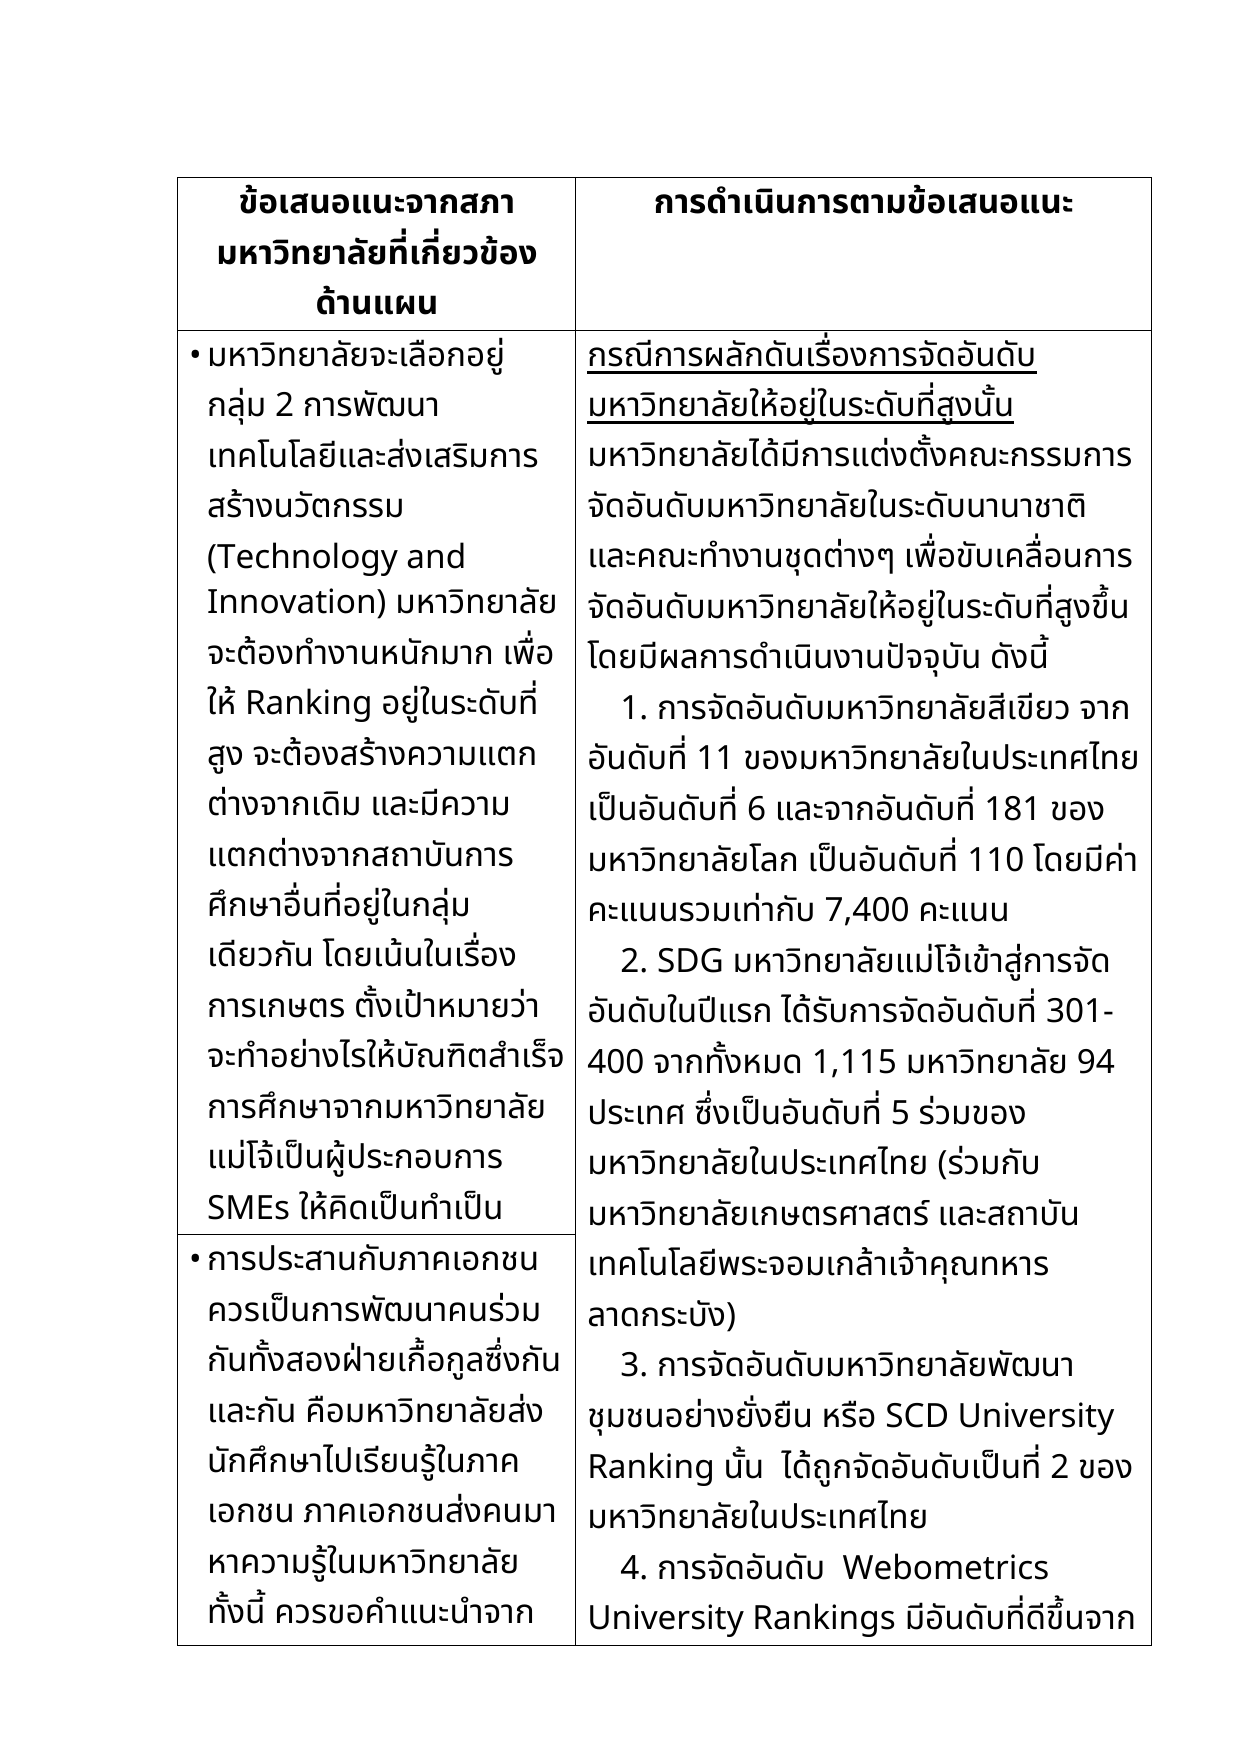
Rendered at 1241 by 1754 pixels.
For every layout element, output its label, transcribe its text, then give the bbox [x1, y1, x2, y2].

table_header การดำเนินการตามข้อเสนอแนะ [576, 178, 1151, 329]
table_cell กรณีการผลักดันเรื่องการจัดอันดับมหาวิทยาลัยให้อยู่ในระดับที่สูงนั้น มหาวิทยาลัยได้มีการแต่งตั้งคณะกรรมการจัดอันดับมหาวิทยาลัยในระดับนานาชาติ และคณะทำงานชุดต่างๆ เพื่อขับเคลื่อนการจัดอันดับมหาวิทยาลัยให้อยู่ในระดับที่สูงขึ้น โดยมีผลการดำเนินงานปัจจุบัน ดังนี้ 1. การจัดอันดับมหาวิทยาลัยสีเขียว จากอันดับที่ 11 ของมหาวิทยาลัยในประเทศไทย เป็นอันดับที่ 6 และจากอันดับที่ 181 ของมหาวิทยาลัยโลก เป็นอันดับที่ 110 โดยมีค่าคะแนนรวมเท่ากับ 7,400 คะแนน 2. SDG มหาวิทยาลัยแม่โจ้เข้าสู่การจัดอันดับในปีแรก ได้รับการจัดอันดับที่ 301-400 จากทั้งหมด 1,115 มหาวิทยาลัย 94 ประเทศ ซึ่งเป็นอันดับที่ 5 ร่วมของมหาวิทยาลัยในประเทศไทย (ร่วมกับมหาวิทยาลัยเกษตรศาสตร์ และสถาบันเทคโนโลยีพระจอมเกล้าเจ้าคุณทหารลาดกระบัง) 3. การจัดอันดับมหาวิทยาลัยพัฒนาชุมชนอย่างยั่งยืน หรือ SCD University Ranking นั้น ได้ถูกจัดอันดับเป็นที่ 2 ของมหาวิทยาลัยในประเทศไทย 4. การจัดอันดับ Webometrics University Rankings มีอันดับที่ดีขึ้นจากอันดับที่ 2,949 (ปีงบประมาณ 2562) มาอยู่อันดับที่ 2,887 (ปีงบประมาณ 2563) กรณีการพลิกโฉมมหาวิทยาลัยสู่มหาวิทยาลัยกลุ่มที่ 2 คือ การพัฒนาเทคโนโลยีและส่งเสริมการสร้างนวัตกรรม มหาวิทยาลัยได้ดำเนินการในประเด็นนี้อย่างจริงจัง โดยได้เสนอโครงการเพื่อขอรับการสนับสนุนงบประมาณจากกระทรวง อว. และได้รับการจัดสรรงบประมาณในปีงบประมาณ พ.ศ. 2564 และ พ.ศ. 2565 ทั้งนี้ ได้แต่งตั้งคณะกรรมการและคณะอนุกรรมการเพื่อขับเคลื่อนการดำเนินงาน โดยแผนการดำเนินงานมีทุกประเด็นที่สภามหาวิทยาลัยให้ข้อเสนอแนะไม่ว่าจะเป็นการสร้างและพัฒนาทั้งบัณฑิต นักศึกษา วิสาหกิจชุมชนให้เป็นผู้ประกอบการ SMEs โดยวัตถุประสงค์ในการดำเนินโครงการดังนี้ เพื่อพัฒนามหาวิทยาลัยแม่โจ้สู่ความเป็นเลิศด้านเทคโนโลยีและนวัตกรรมการเกษตรสมัยใหม่ เพื่อสร้างระบบนิเวศนวัตกรรมสำหรับบัณฑิตผู้ประกอบการ ผู้ประกอบการ และวิสาหกิจชุมชน เพื่อพัฒนาและยกระดับบุคลากรด้านเทคโนโลยีและนวัตกรรมเกษตรสมัยใหม่ เพื่อยกระดับวิสาหกิจชุมชนด้วยเทคโนโลยีและนวัตกรรมเกษตรอัจฉริยะ เพื่อผลิตบัณฑิตผู้ประกอบการที่ขับเคลื่อนด้วยเทคโนโลยีและนวัตกรรมเกษตรสมัยใหม่ [576, 331, 1151, 1645]
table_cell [178, 1235, 575, 1645]
table_header ข้อเสนอแนะจากสภามหาวิทยาลัยที่เกี่ยวข้องด้านแผน [178, 178, 575, 329]
table_cell มหาวิทยาลัยจะเลือกอยู่ กลุ่ม 2 การพัฒนาเทคโนโลยีและส่งเสริมการสร้างนวัตกรรม (Technology and Innovation) มหาวิทยาลัยจะต้องทำงานหนักมาก เพื่อให้ Ranking อยู่ในระดับที่สูง จะต้องสร้างความแตกต่างจากเดิม และมีความแตกต่างจากสถาบันการศึกษาอื่นที่อยู่ในกลุ่มเดียวกัน โดยเน้นในเรื่องการเกษตร ตั้งเป้าหมายว่าจะทำอย่างไรให้บัณฑิตสำเร็จการศึกษาจากมหาวิทยาลัย แม่โจ้เป็นผู้ประกอบการ SMEs ให้คิดเป็นทำเป็น [178, 331, 575, 1234]
